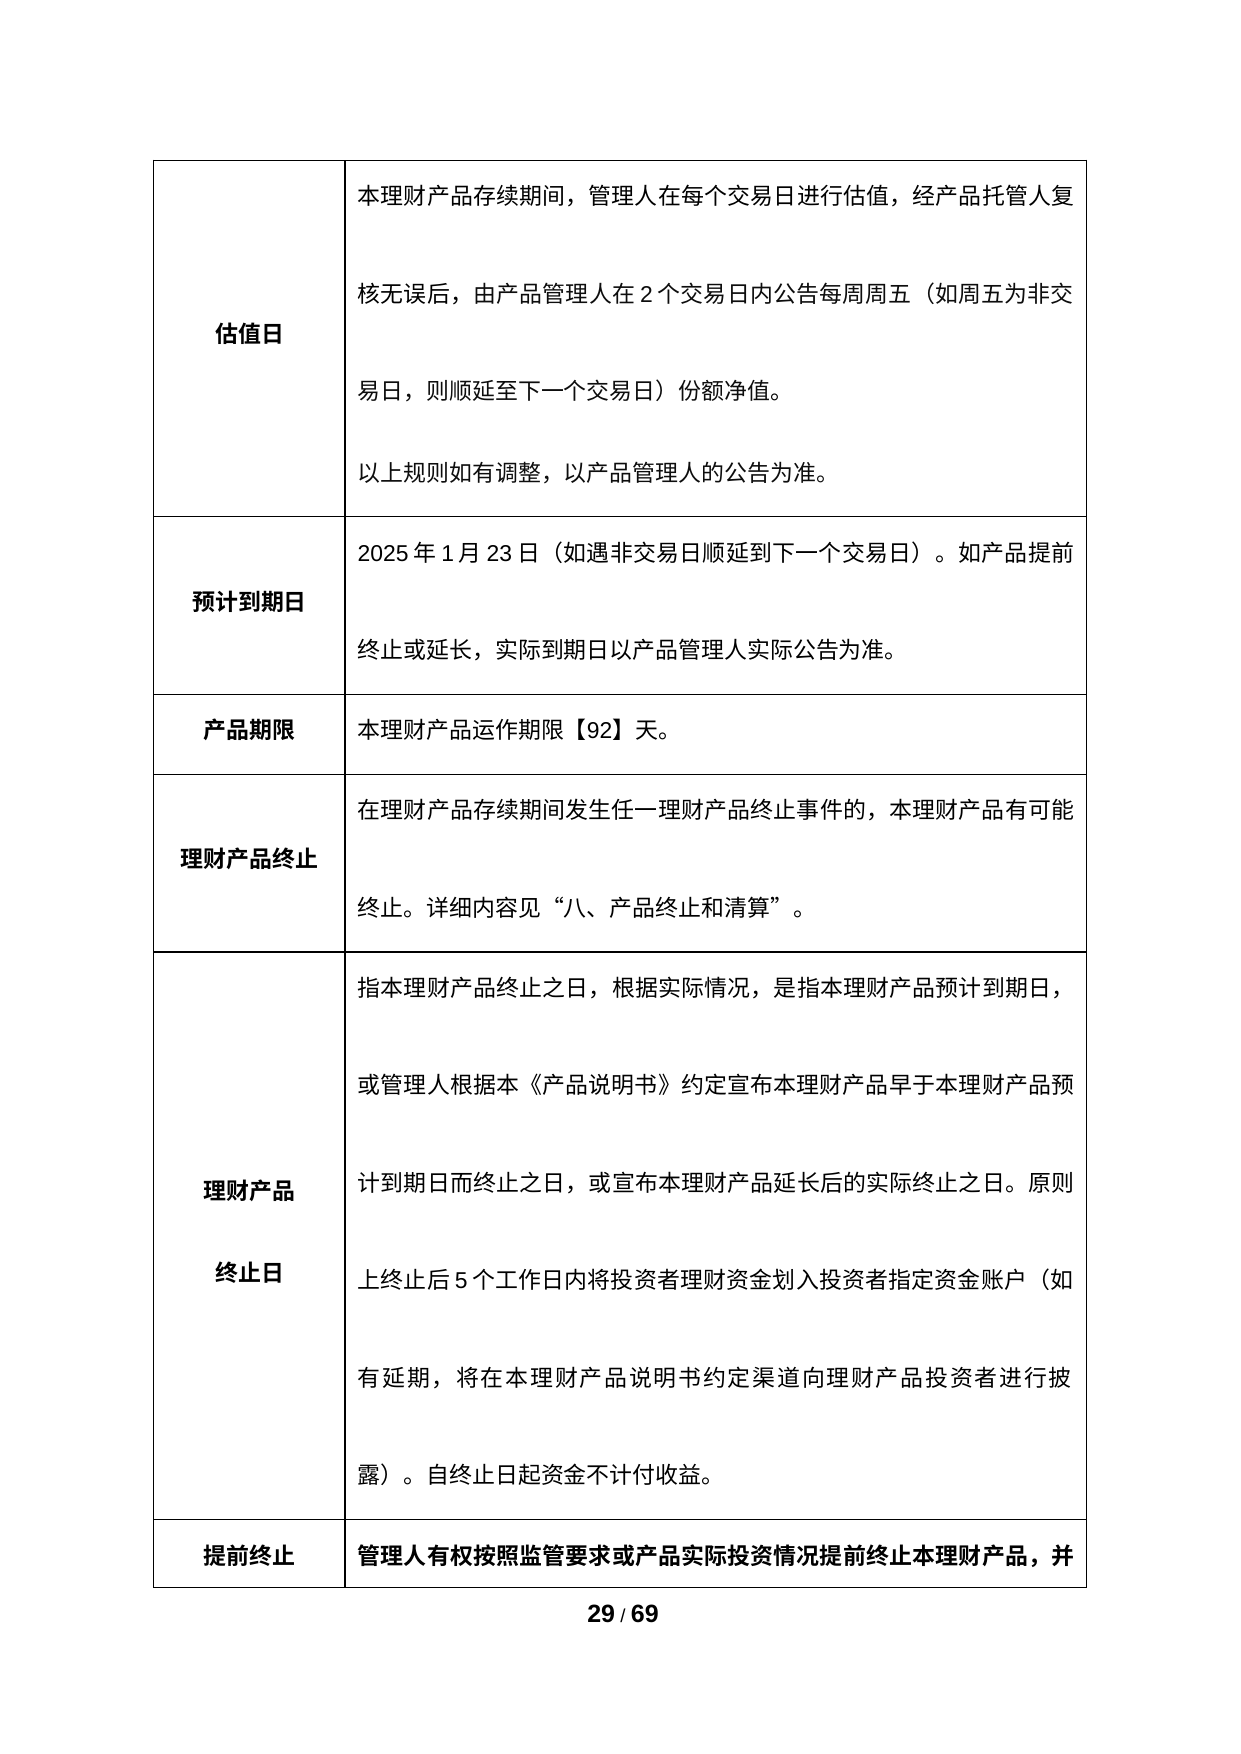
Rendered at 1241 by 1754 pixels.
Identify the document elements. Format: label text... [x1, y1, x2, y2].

table_cell 本理财产品存续期间，管理人在每个交易日进行估值，经产品托管人复核无误后，由产品管理人在2个交易日内公告每周周五（如周五为非交易日，则顺延至下一个交易日）份额净值。 以上规则如有调整，以产品管理人的公告为准。 [346, 161, 1086, 516]
table_cell 产品期限 [154, 695, 344, 774]
table_cell 在理财产品存续期间发生任一理财产品终止事件的，本理财产品有可能终止。详细内容见“八、产品终止和清算”。 [346, 775, 1086, 951]
table_cell 提前终止 [154, 1520, 344, 1587]
table_cell 理财产品 终止日 [154, 953, 344, 1519]
table_cell 理财产品终止 [154, 775, 344, 951]
table_cell 预计到期日 [154, 517, 344, 694]
table_cell 本理财产品运作期限【92】天。 [346, 695, 1086, 774]
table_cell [346, 1520, 1086, 1587]
table_cell 指本理财产品终止之日，根据实际情况，是指本理财产品预计到期日，或管理人根据本《产品说明书》约定宣布本理财产品早于本理财产品预计到期日而终止之日，或宣布本理财产品延长后的实际终止之日。原则上终止后5个工作日内将投资者理财资金划入投资者指定资金账户（如有延期，将在本理财产品说明书约定渠道向理财产品投资者进行披露）。自终止日起资金不计付收益。 [346, 953, 1086, 1519]
table_cell 2025年1月23日（如遇非交易日顺延到下一个交易日）。如产品提前终止或延长，实际到期日以产品管理人实际公告为准。 [346, 517, 1086, 694]
table_cell 估值日 [154, 161, 344, 516]
